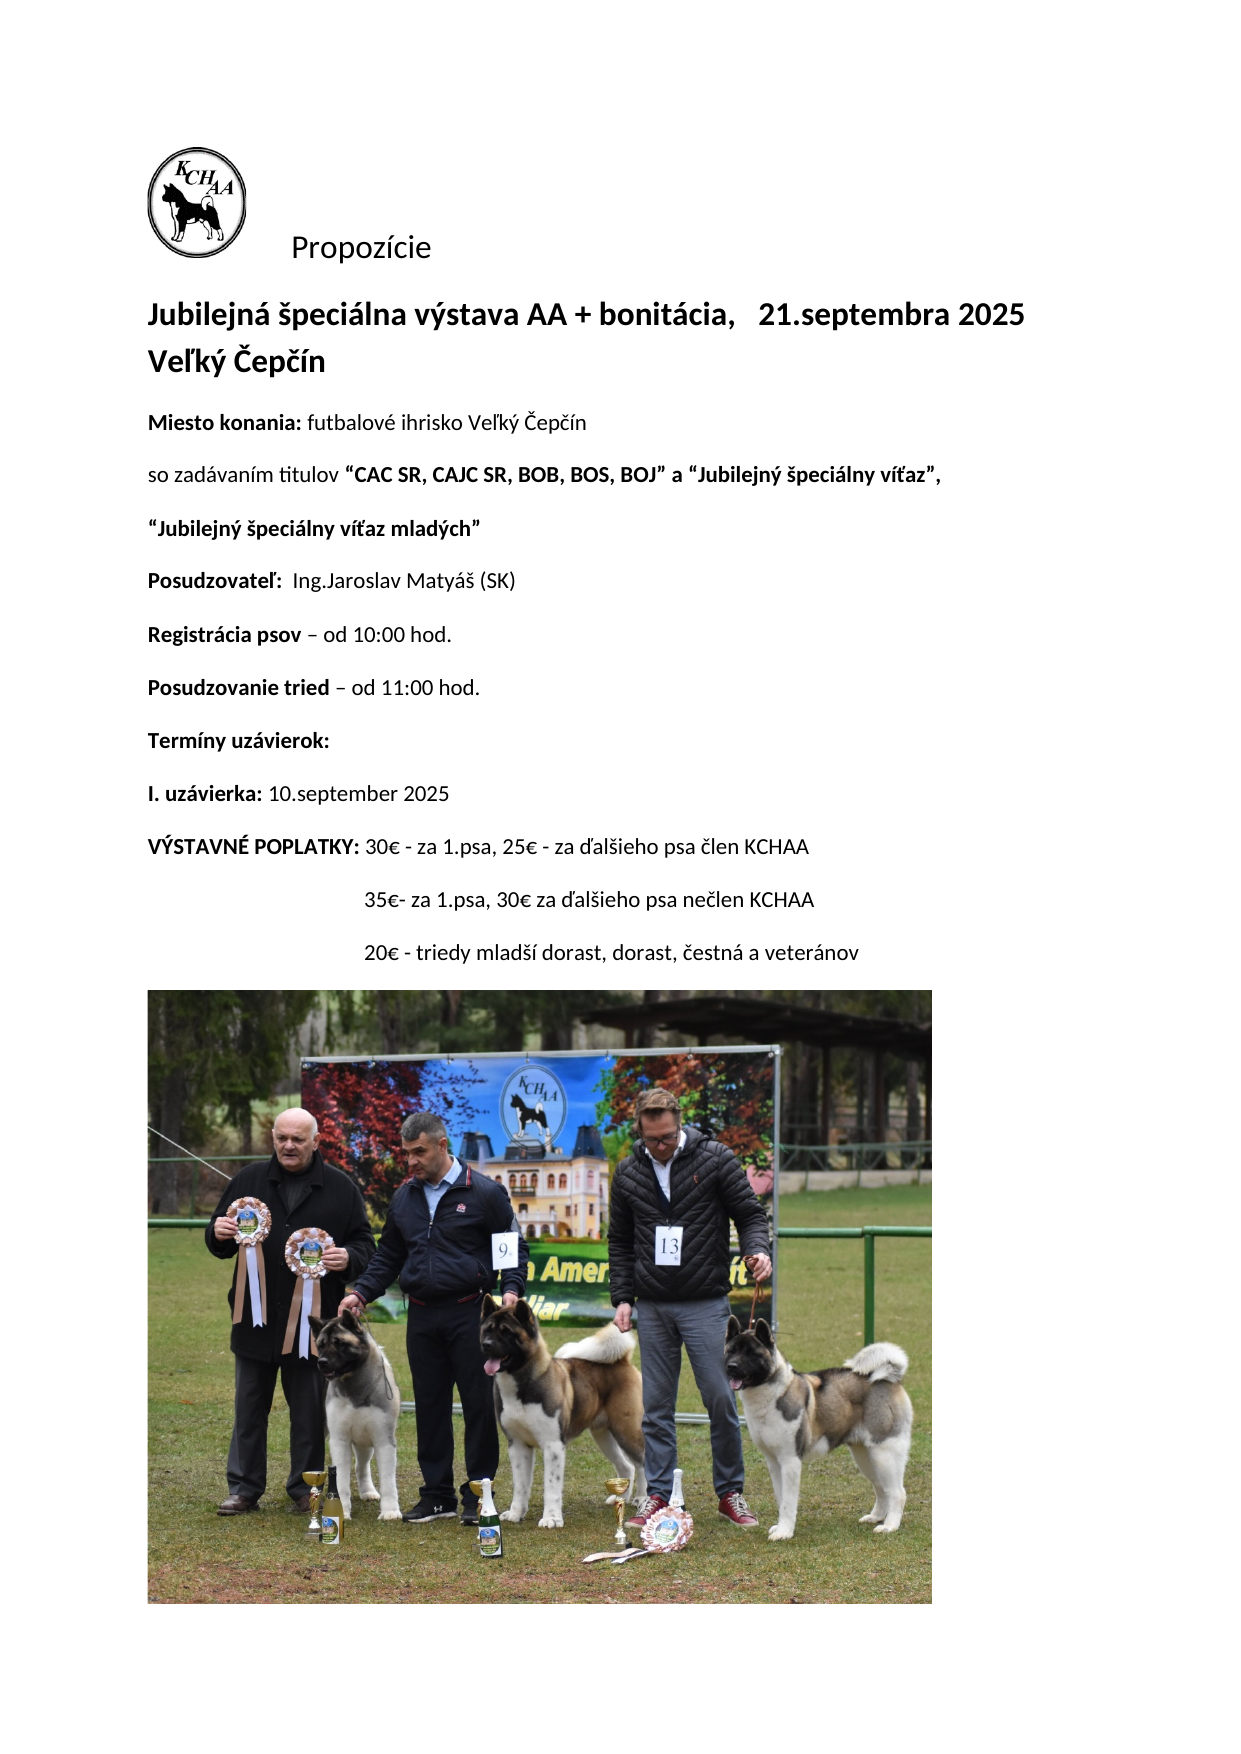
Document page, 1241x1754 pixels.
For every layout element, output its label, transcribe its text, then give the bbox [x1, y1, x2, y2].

text so zadávaním titulov “CAC SR, CAJC SR, BOB, BOS, BOJ” a “Jubilejný špeciálny víťaz”, [148, 461, 1093, 489]
text “Jubilejný špeciálny víťaz mladých” [148, 514, 1093, 542]
text Jubilejná špeciálna výstava AA + bonitácia, 21.septembra 2025 Veľký Čepčín [148, 293, 1093, 381]
picture [147, 147, 247, 258]
text Termíny uzávierok: [148, 726, 1093, 754]
text Miesto konania: futbalové ihrisko Veľký Čepčín [148, 408, 1093, 436]
text I. uzávierka: 10.september 2025 [148, 779, 1093, 807]
text Posudzovateľ: Ing.Jaroslav Matyáš (SK) [148, 567, 1093, 595]
text Posudzovanie tried – od 11:00 hod. [148, 673, 1093, 701]
text VÝSTAVNÉ POPLATKY: 30€ - za 1.psa, 25€ - za ďalšieho psa člen KCHAA [148, 832, 1093, 860]
text Registrácia psov – od 10:00 hod. [148, 620, 1093, 648]
text 20€ - triedy mladší dorast, dorast, čestná a veteránov [148, 938, 1093, 966]
picture [147, 990, 932, 1604]
text 35€- za 1.psa, 30€ za ďalšieho psa nečlen KCHAA [148, 885, 1093, 913]
text Propozície [148, 148, 1093, 266]
